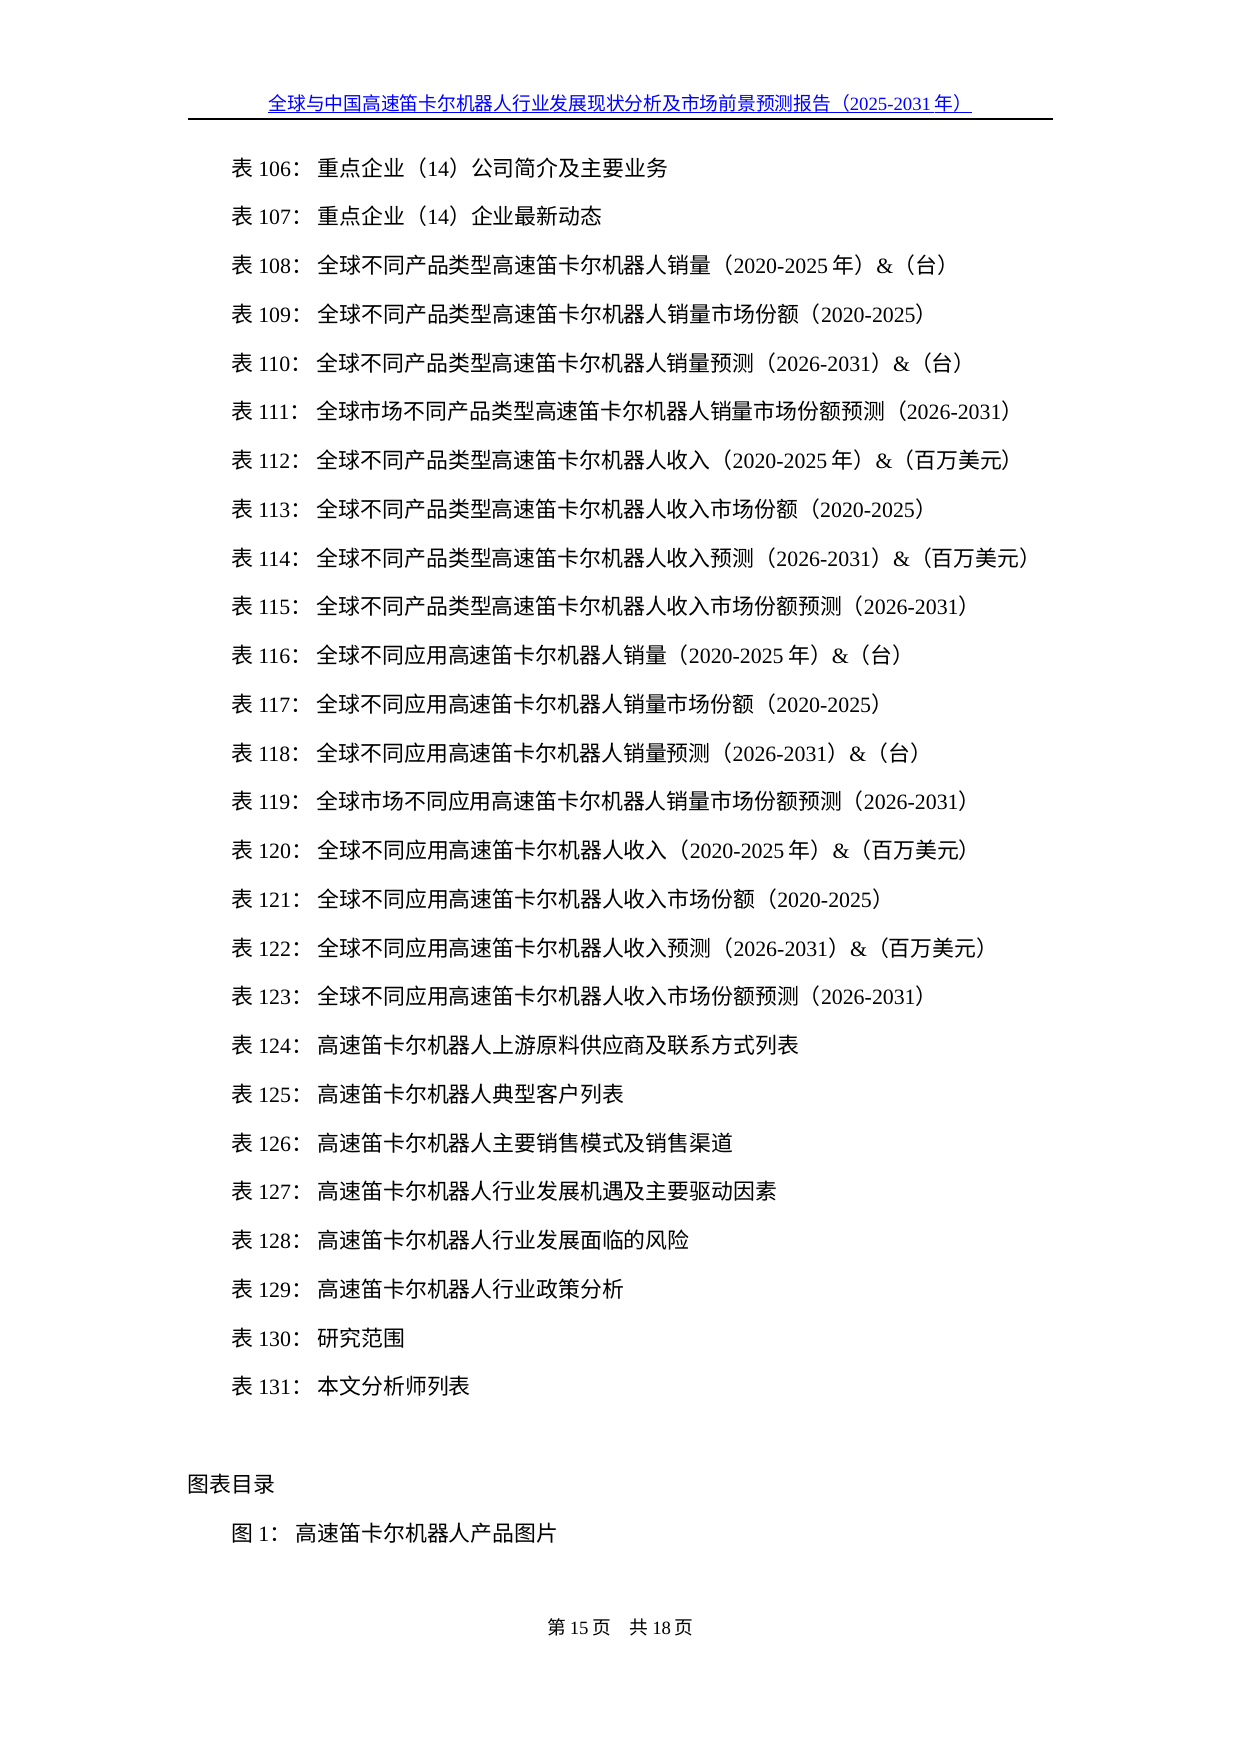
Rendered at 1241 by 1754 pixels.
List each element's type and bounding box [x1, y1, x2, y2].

text [187, 150, 1053, 1548]
